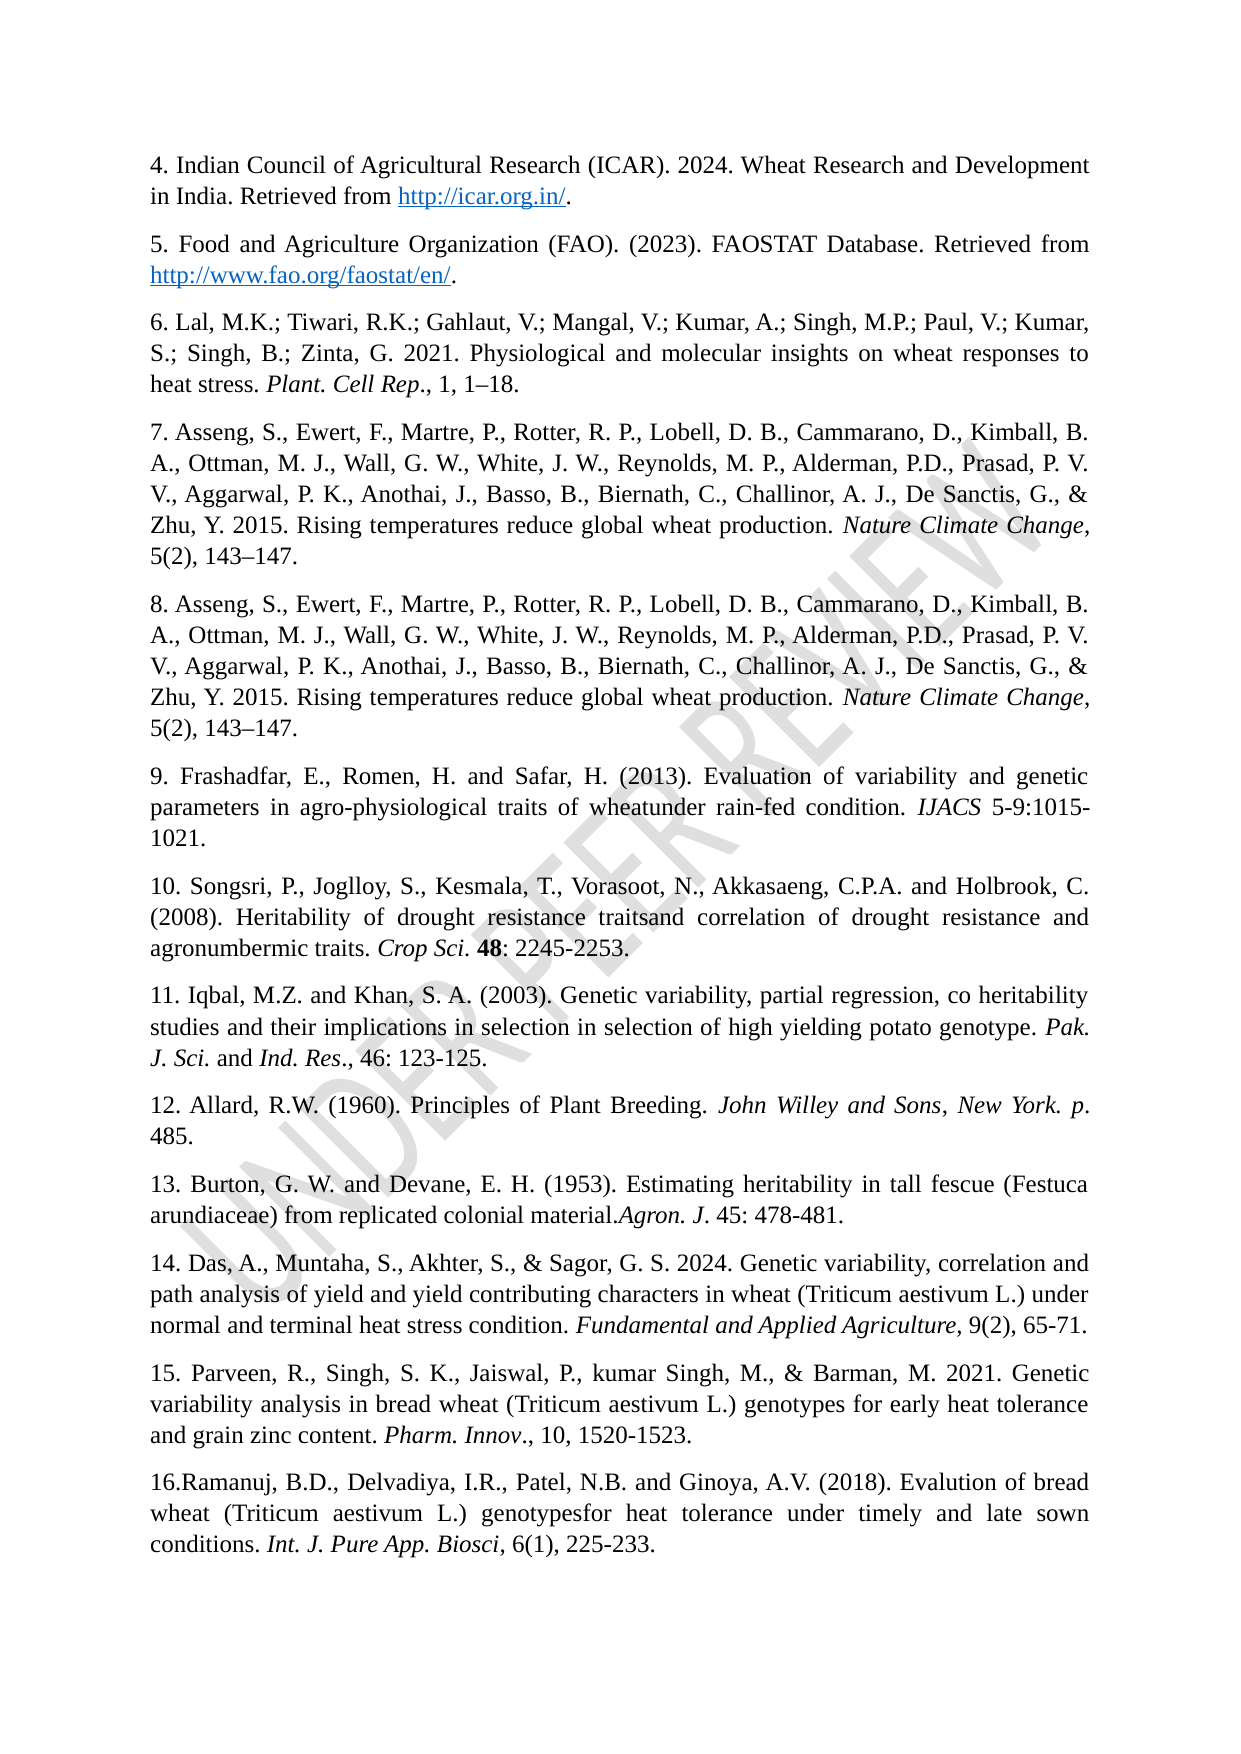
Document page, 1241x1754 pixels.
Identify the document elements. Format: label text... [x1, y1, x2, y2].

text 12. Allard, R.W. (1960). Principles of Plant Breeding. John Willey and Sons, New York. p. 485. [150, 1090, 1090, 1150]
text 10. Songsri, P., Joglloy, S., Kesmala, T., Vorasoot, N., Akkasaeng, C.P.A. and Holbrook, C. (2008). Heritability of drought resistance traitsand correlation of drought resistance and agronumbermic traits. Crop Sci. 48: 2245-2253. [150, 871, 1090, 962]
text 16.Ramanuj, B.D., Delvadiya, I.R., Patel, N.B. and Ginoya, A.V. (2018). Evalution of bread wheat (Triticum aestivum L.) genotypesfor heat tolerance under timely and late sown conditions. Int. J. Pure App. Biosci, 6(1), 225-233. [150, 1467, 1090, 1558]
text 13. Burton, G. W. and Devane, E. H. (1953). Estimating heritability in tall fescue (Festuca arundiaceae) from replicated colonial material.Agron. J. 45: 478-481. [150, 1169, 1090, 1229]
text 15. Parveen, R., Singh, S. K., Jaiswal, P., kumar Singh, M., & Barman, M. 2021. Genetic variability analysis in bread wheat (Triticum aestivum L.) genotypes for early heat tolerance and grain zinc content. Pharm. Innov., 10, 1520-1523. [150, 1358, 1090, 1448]
text 6. Lal, M.K.; Tiwari, R.K.; Gahlaut, V.; Mangal, V.; Kumar, A.; Singh, M.P.; Paul, V.; Kumar, S.; Singh, B.; Zinta, G. 2021. Physiological and molecular insights on wheat responses to heat stress. Plant. Cell Rep., 1, 1–18. [150, 307, 1090, 398]
text 4. Indian Council of Agricultural Research (ICAR). 2024. Wheat Research and Development in India. Retrieved from http://icar.org.in/. [150, 150, 1090, 210]
text 9. Frashadfar, E., Romen, H. and Safar, H. (2013). Evaluation of variability and genetic parameters in agro-physiological traits of wheatunder rain-fed condition. IJACS 5-9:1015-1021. [150, 761, 1090, 852]
text 11. Iqbal, M.Z. and Khan, S. A. (2003). Genetic variability, partial regression, co heritability studies and their implications in selection in selection of high yielding potato genotype. Pak. J. Sci. and Ind. Res., 46: 123-125. [150, 981, 1090, 1071]
text 8. Asseng, S., Ewert, F., Martre, P., Rotter, R. P., Lobell, D. B., Cammarano, D., Kimball, B. A., Ottman, M. J., Wall, G. W., White, J. W., Reynolds, M. P., Alderman, P.D., Prasad, P. V. V., Aggarwal, P. K., Anothai, J., Basso, B., Biernath, C., Challinor, A. J., De Sanctis, G., & Zhu, Y. 2015. Rising temperatures reduce global wheat production. Nature Climate Change, 5(2), 143–147. [150, 589, 1090, 742]
text 5. Food and Agriculture Organization (FAO). (2023). FAOSTAT Database. Retrieved from http://www.fao.org/faostat/en/. [150, 229, 1090, 288]
text 14. Das, A., Muntaha, S., Akhter, S., & Sagor, G. S. 2024. Genetic variability, correlation and path analysis of yield and yield contributing characters in wheat (Triticum aestivum L.) under normal and terminal heat stress condition. Fundamental and Applied Agriculture, 9(2), 65-71. [150, 1248, 1090, 1339]
text 7. Asseng, S., Ewert, F., Martre, P., Rotter, R. P., Lobell, D. B., Cammarano, D., Kimball, B. A., Ottman, M. J., Wall, G. W., White, J. W., Reynolds, M. P., Alderman, P.D., Prasad, P. V. V., Aggarwal, P. K., Anothai, J., Basso, B., Biernath, C., Challinor, A. J., De Sanctis, G., & Zhu, Y. 2015. Rising temperatures reduce global wheat production. Nature Climate Change, 5(2), 143–147. [150, 417, 1090, 570]
